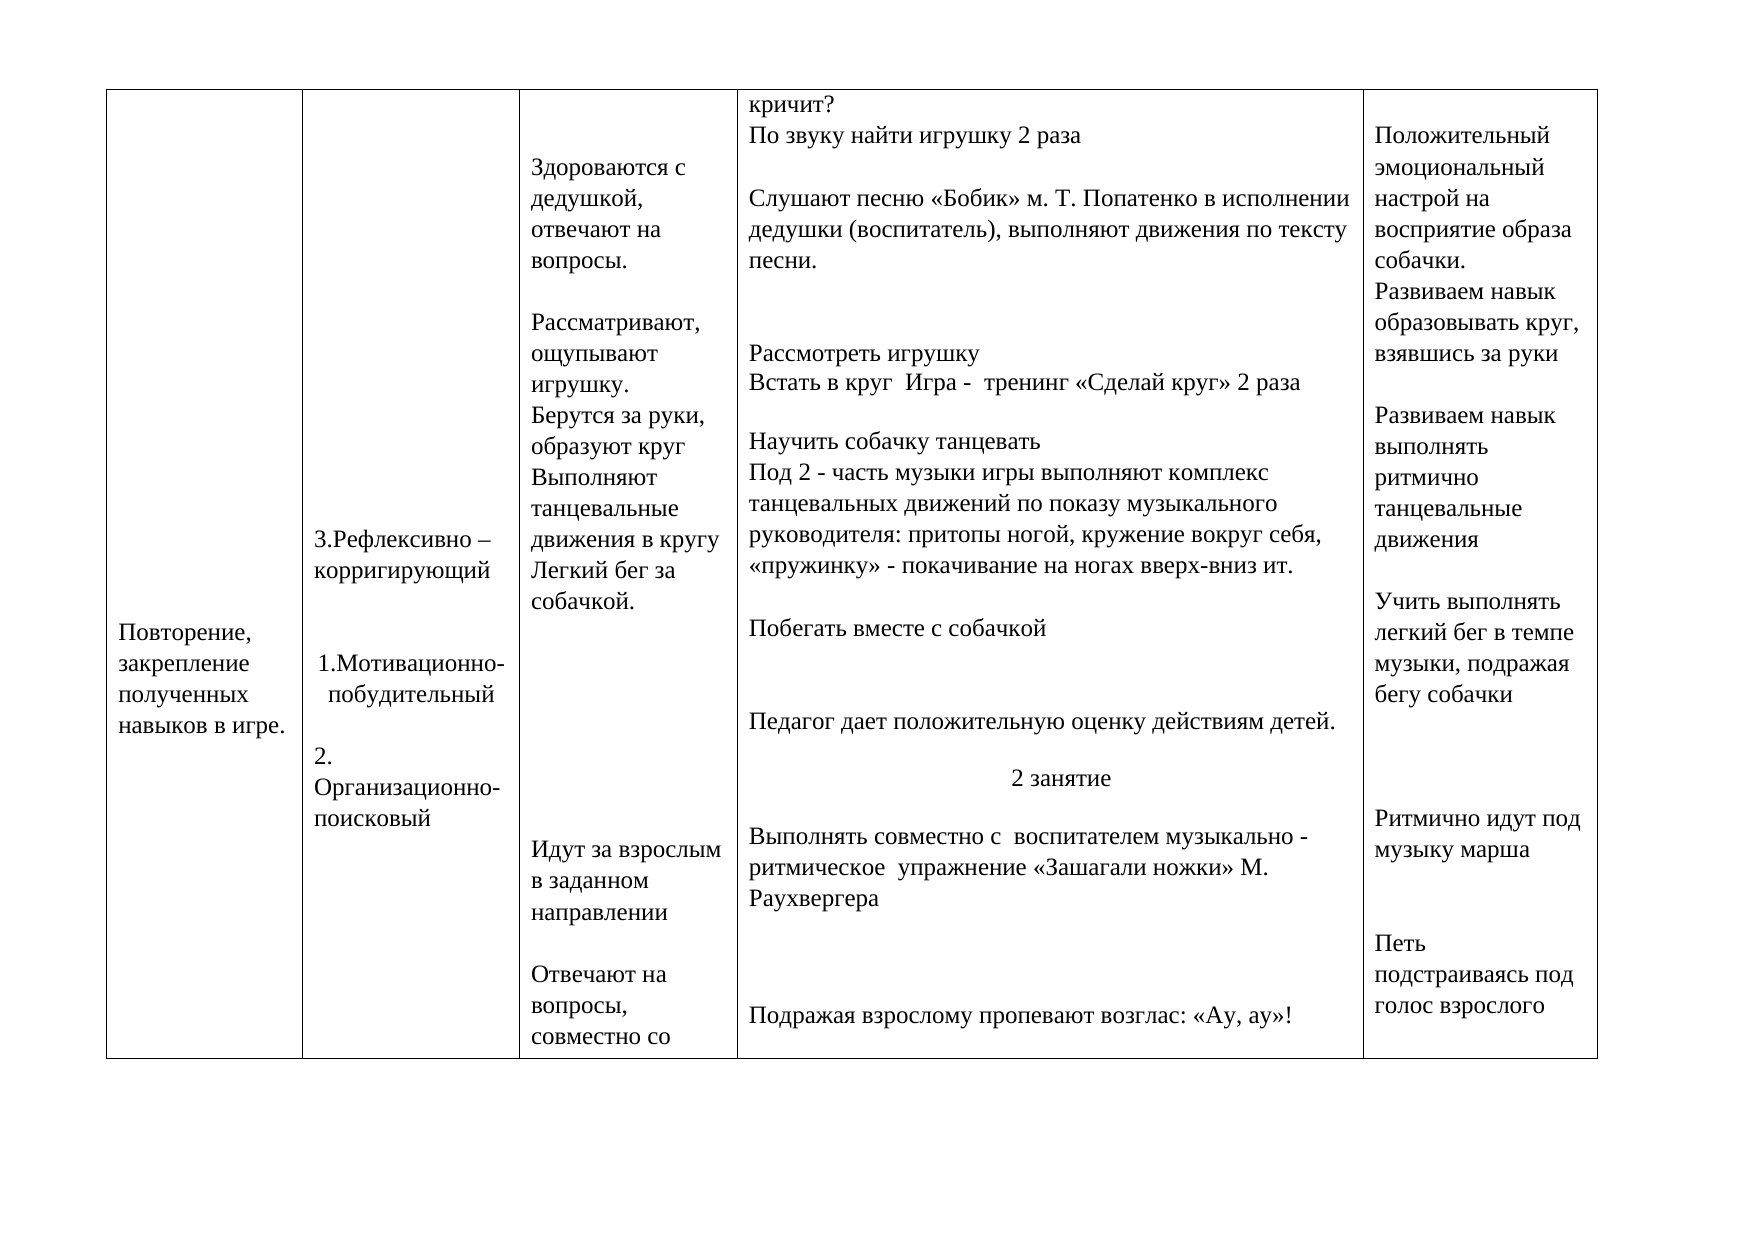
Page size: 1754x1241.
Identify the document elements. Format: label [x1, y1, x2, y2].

table_cell [303, 90, 519, 1058]
table_cell [1364, 90, 1597, 1058]
table_cell [738, 90, 1363, 1058]
table_cell [520, 90, 737, 1058]
table_cell [107, 90, 302, 1058]
